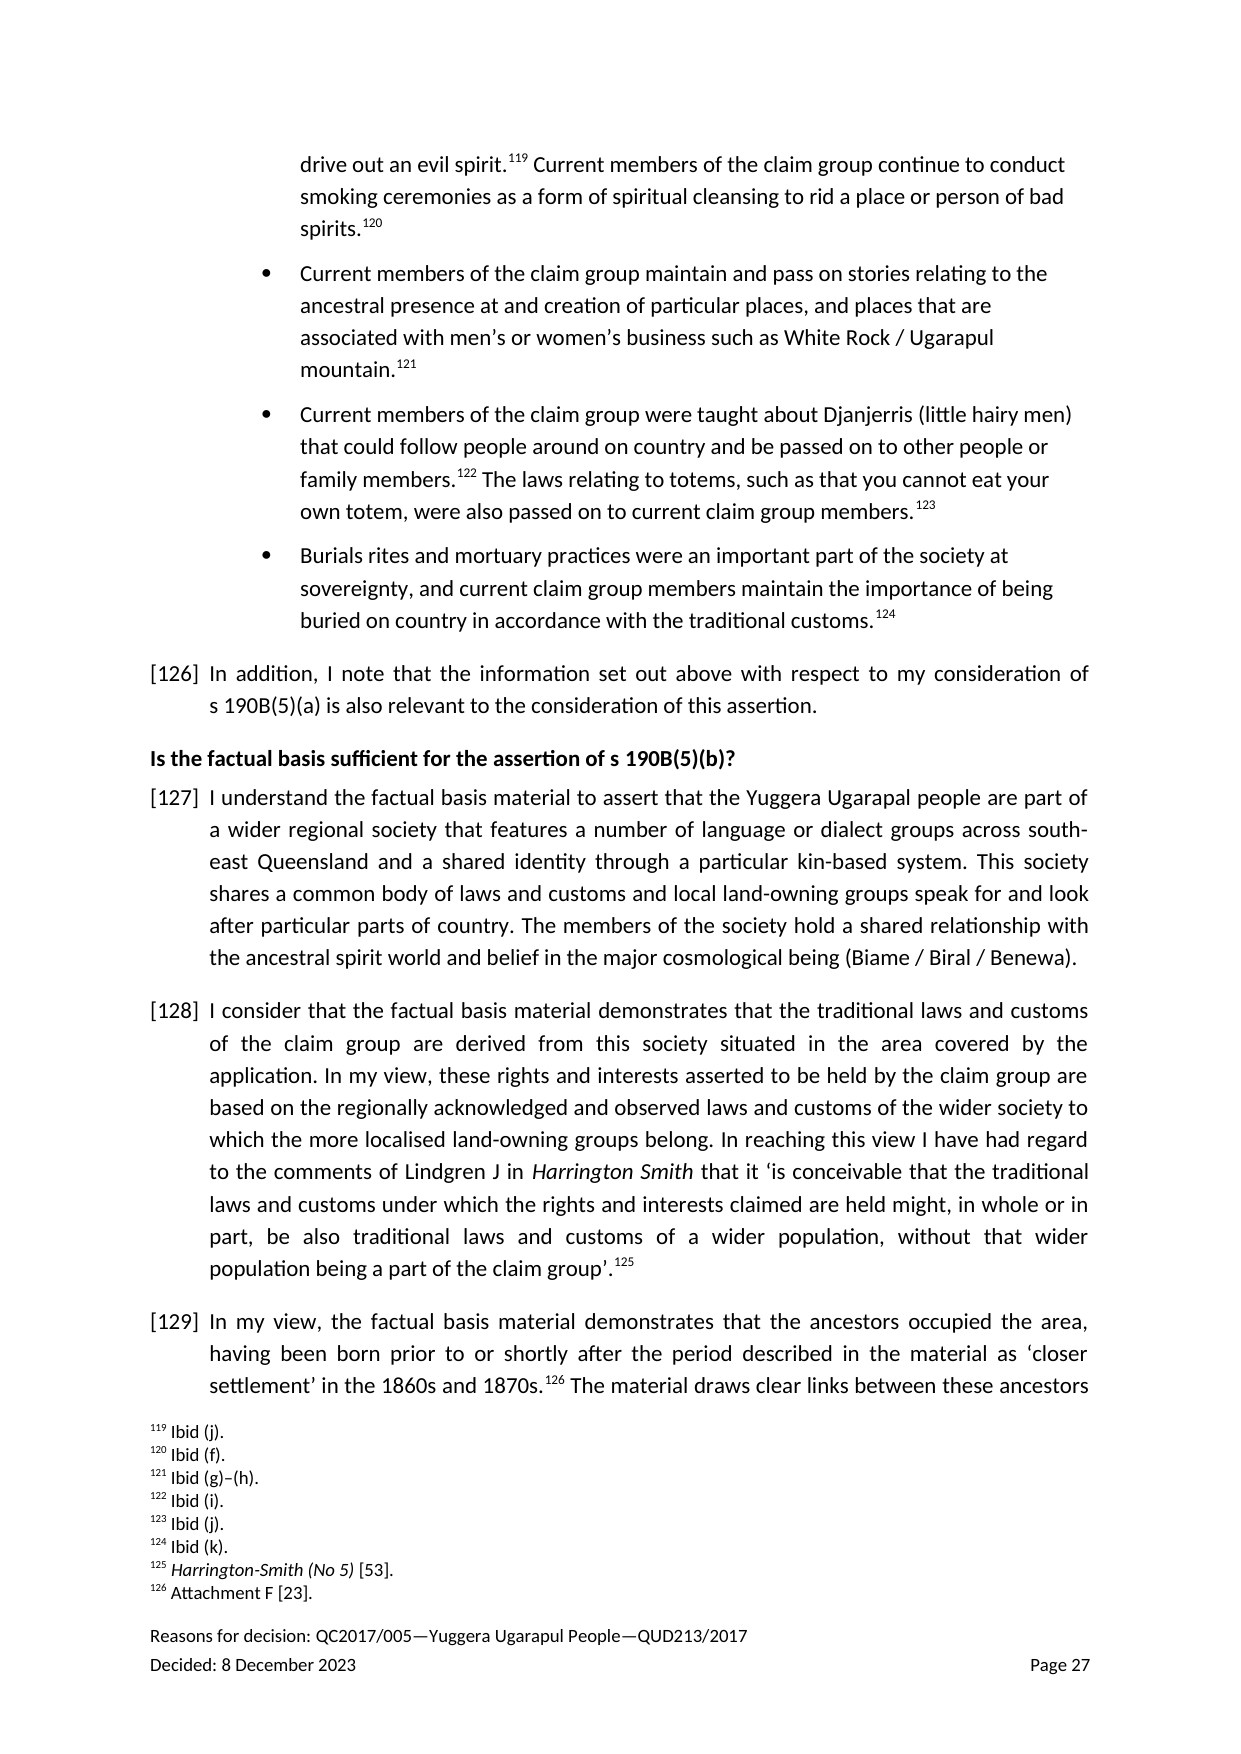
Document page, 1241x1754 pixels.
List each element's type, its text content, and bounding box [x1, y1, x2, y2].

subtitle Is the factual basis sufficient for the assertion of s 190B(5)(b)? [150, 744, 1090, 772]
list Burials rites and mortuary practices were an important part of the society at sovereignty, and current claim group members maintain the importance of being buried on country in accordance with the traditional customs. [262, 542, 1090, 634]
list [150, 1307, 1090, 1399]
list Current members of the claim group maintain and pass on stories relating to the ancestral presence at and creation of particular places, and places that are associated with men’s or women’s business such as White Rock / Ugarapul mountain. [262, 259, 1090, 384]
list Current members of the claim group were taught about Djanjerris (little hairy men) that could follow people around on country and be passed on to other people or family members. The laws relating to totems, such as that you cannot eat your own totem, were also passed on to current claim group members. [262, 400, 1090, 525]
list I consider that the factual basis material demonstrates that the traditional laws and customs of the claim group are derived from this society situated in the area covered by the application. In my view, these rights and interests asserted to be held by the claim group are based on the regionally acknowledged and observed laws and customs of the wider society to which the more localised land-owning groups belong. In reaching this view I have had regard to the comments of Lindgren J in Harrington Smith that it ‘is conceivable that the traditional laws and customs under which the rights and interests claimed are held might, in whole or in part, be also traditional laws and customs of a wider population, without that wider population being a part of the claim group’. [150, 997, 1090, 1282]
list In addition, I note that the information set out above with respect to my consideration of s 190B(5)(a) is also relevant to the consideration of this assertion. [150, 659, 1090, 719]
list I understand the factual basis material to assert that the Yuggera Ugarapal people are part of a wider regional society that features a number of language or dialect groups across south-east Queensland and a shared identity through a particular kin-based system. This society shares a common body of laws and customs and local land-owning groups speak for and look after particular parts of country. The members of the society hold a shared relationship with the ancestral spirit world and belief in the major cosmological being (Biame / Biral / Benewa). [150, 783, 1090, 972]
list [262, 150, 1090, 242]
